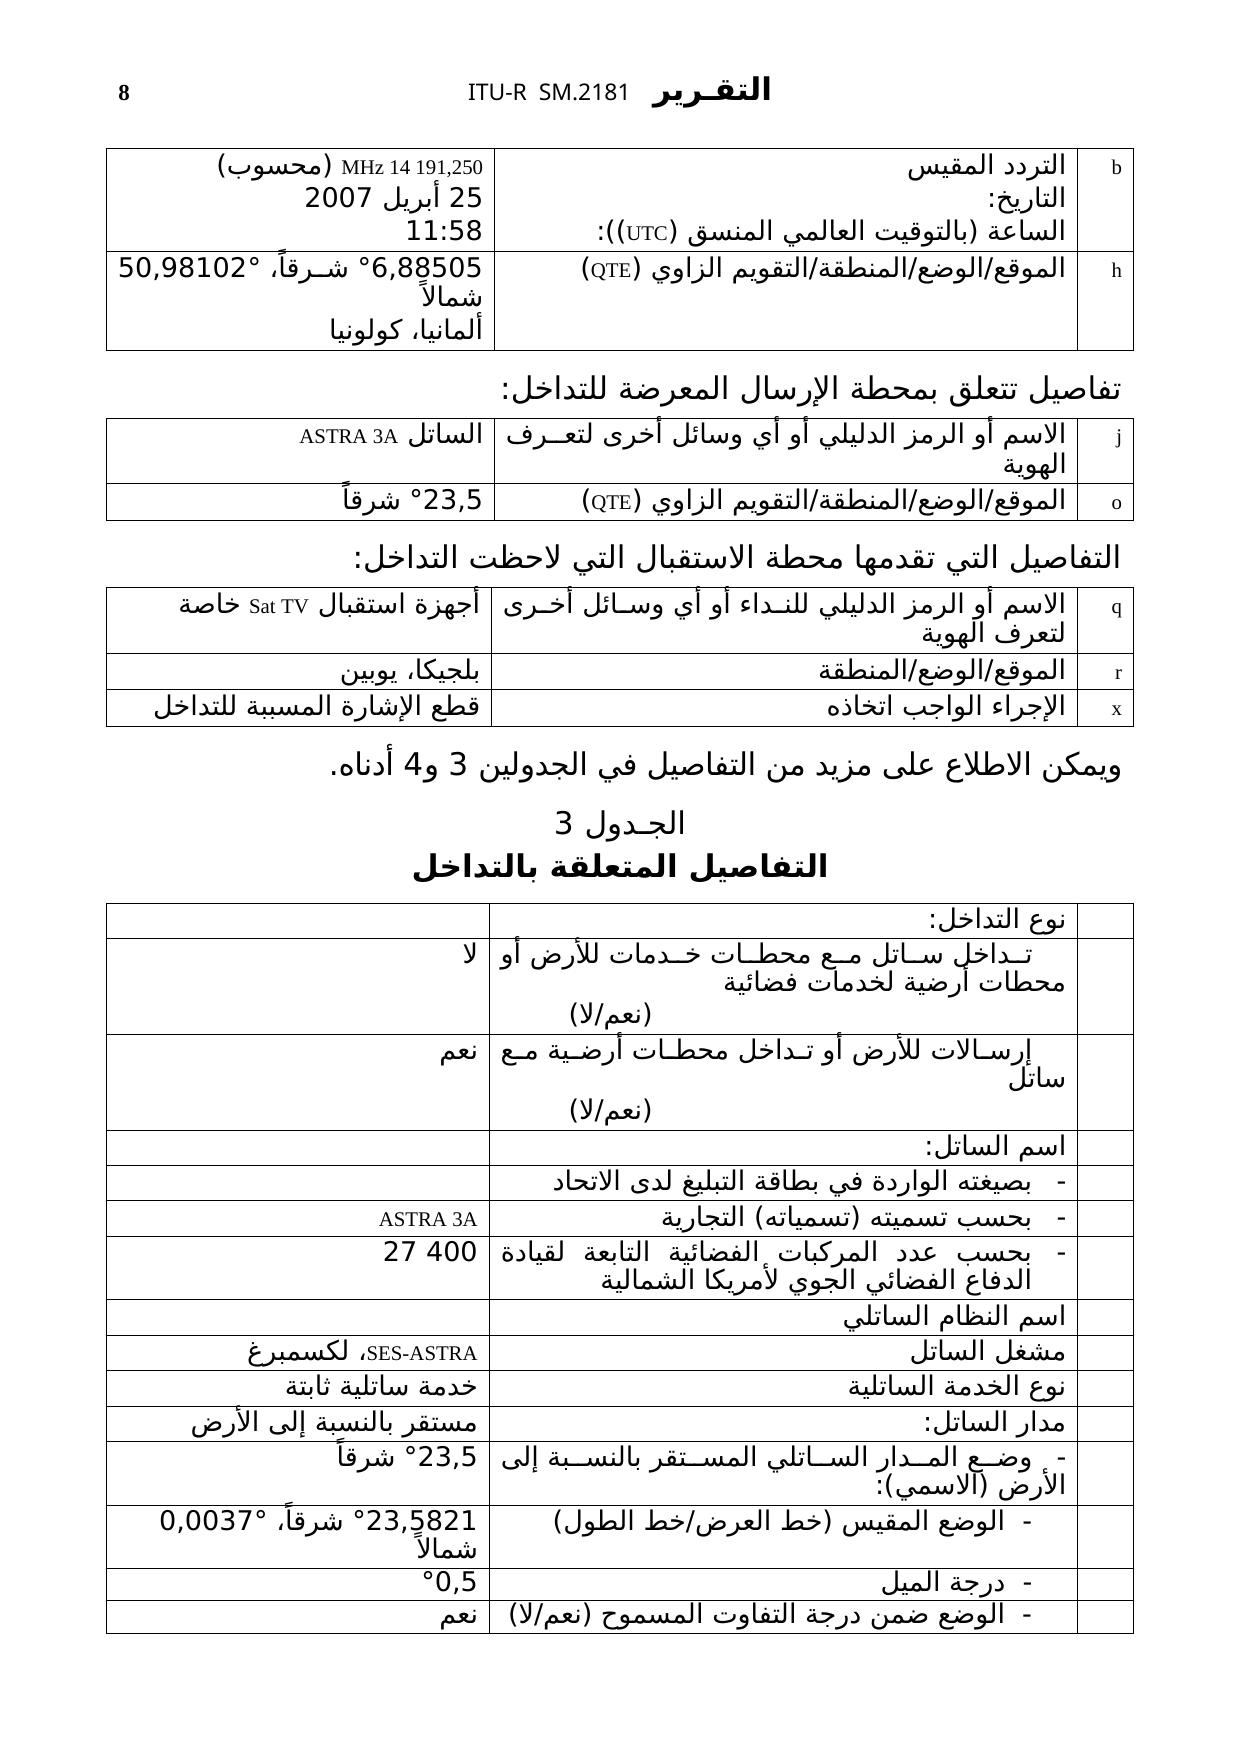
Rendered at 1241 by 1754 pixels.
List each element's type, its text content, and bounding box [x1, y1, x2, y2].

table_cell [1078, 1506, 1133, 1568]
table_cell SES-ASTRA، لكسمبرغ [107, 1336, 489, 1370]
table_cell الموقع/الوضع/المنطقة/التقويم الزاوي (QTE) [495, 252, 1077, 350]
table_cell اسم الساتل: [490, 1131, 1077, 1165]
table_cell قطع الإشارة المسببة للتداخل [107, 690, 491, 726]
text تفاصيل تتعلق بمحطة الإرسال المعرضة للتداخل: [669, 376, 978, 405]
table_cell - الوضع ضمن درجة التفاوت المسموح (نعم/لا) [490, 1601, 1077, 1633]
table_cell [1078, 1201, 1133, 1236]
text ويمكن الاطلاع على مزيد من التفاصيل في الجدولين 3 و4 أدناه. [495, 752, 1076, 781]
table_cell بلجيكا، يوبين [107, 654, 491, 689]
table_cell o [1078, 484, 1133, 519]
table_header نوع التداخل: [490, 904, 1077, 938]
table_cell °6,88505 شرقاً، °50,98102 شمالاً ألمانيا، كولونيا [107, 252, 494, 350]
table_cell نعم [107, 1601, 489, 1633]
table_cell [107, 1166, 489, 1200]
table_cell °23,5 شرقاً [107, 1442, 489, 1504]
table_cell إرسالات للأرض أو تداخل محطات أرضية مع ساتل (نعم/لا) [490, 1035, 1077, 1129]
table_cell - درجة الميل [490, 1569, 1077, 1600]
table_cell - الوضع المقيس (خط العرض/خط الطول) [490, 1506, 1077, 1568]
table_cell [107, 1131, 489, 1165]
text تفاصيل تتعلق بمحطة الإرسال المعرضة للتداخل: [965, 376, 1122, 405]
text التفاصيل التي تقدمها محطة الاستقبال التي لاحظت التداخل: [118, 546, 867, 574]
table_cell h [1078, 252, 1133, 350]
table_header q [1078, 588, 1133, 653]
table_cell الإجراء الواجب اتخاذه [492, 690, 1077, 726]
table_cell لا [107, 939, 489, 1034]
table_header j [1078, 419, 1133, 483]
table_header الاسم أو الرمز الدليلي للنداء أو أي وسائل أخرى لتعرف الهوية [492, 588, 1077, 653]
table_cell °23,5 شرقاً [107, 484, 494, 519]
table_cell b [1078, 149, 1133, 251]
table_cell - بحسب عدد المركبات الفضائية التابعة لقيادة الدفاع الفضائي الجوي لأمريكا الشمالية [490, 1237, 1077, 1299]
table_cell الموقع/الوضع/المنطقة/التقويم الزاوي (QTE) [495, 484, 1077, 519]
text التفاصيل المتعلقة بالتداخل [118, 854, 1122, 884]
table_cell [1078, 1336, 1133, 1370]
table_cell r [1078, 654, 1133, 689]
table_cell - بصيغته الواردة في بطاقة التبليغ لدى الاتحاد [490, 1166, 1077, 1200]
table_cell [107, 1300, 489, 1335]
table_cell - بحسب تسميته (تسمياته) التجارية [490, 1201, 1077, 1236]
table_header [1078, 904, 1133, 938]
table_cell [1078, 1166, 1133, 1200]
table_cell مشغل الساتل [490, 1336, 1077, 1370]
text ويمكن الاطلاع على مزيد من التفاصيل في الجدولين 3 و4 أدناه. [118, 752, 514, 781]
text تفاصيل تتعلق بمحطة الإرسال المعرضة للتداخل: [118, 376, 715, 405]
table_cell [1078, 1407, 1133, 1441]
text التفاصيل التي تقدمها محطة الاستقبال التي لاحظت التداخل: [859, 546, 1122, 574]
table_cell - وضع المدار الساتلي المستقر بالنسبة إلى الأرض (الاسمي): [490, 1442, 1077, 1504]
table_cell [1078, 1601, 1133, 1633]
table_header [107, 904, 489, 938]
table_cell ASTRA 3A [107, 1201, 489, 1236]
table_cell [1078, 1569, 1133, 1600]
table_cell نعم [107, 1035, 489, 1129]
table_cell °23,5821 شرقاً، °0,0037 شمالاً [107, 1506, 489, 1568]
table_cell [1078, 1300, 1133, 1335]
table_cell [1078, 1035, 1133, 1129]
table_cell x [1078, 690, 1133, 726]
text الجـدول 3 [118, 806, 1122, 842]
table_cell مدار الساتل: [490, 1407, 1077, 1441]
table_cell خدمة ساتلية ثابتة [107, 1371, 489, 1406]
table_cell الموقع/الوضع/المنطقة [492, 654, 1077, 689]
table_cell [1078, 1237, 1133, 1299]
table_header أجهزة استقبال Sat TV خاصة [107, 588, 491, 653]
table_cell [1078, 1442, 1133, 1504]
table_cell 27 400 [107, 1237, 489, 1299]
table_cell تداخل ساتل مع محطات خدمات للأرض أو محطات أرضية لخدمات فضائية (نعم/لا) [490, 939, 1077, 1034]
table_cell نوع الخدمة الساتلية [490, 1371, 1077, 1406]
table_cell مستقر بالنسبة إلى الأرض [107, 1407, 489, 1441]
table_header الاسم أو الرمز الدليلي أو أي وسائل أخرى لتعرف الهوية [495, 419, 1077, 483]
table_cell اسم النظام الساتلي [490, 1300, 1077, 1335]
table_cell [1078, 1371, 1133, 1406]
table_cell [1078, 1131, 1133, 1165]
table_cell التردد المقيس التاريخ: الساعة (بالتوقيت العالمي المنسق (UTC)): [495, 149, 1077, 251]
table_cell [1078, 939, 1133, 1034]
table_cell MHz 14 191,250 (محسوب) 25 أبريل 2007 11:58 [107, 149, 494, 251]
table_cell °0,5 [107, 1569, 489, 1600]
table_header الساتل ASTRA 3A [107, 419, 494, 483]
